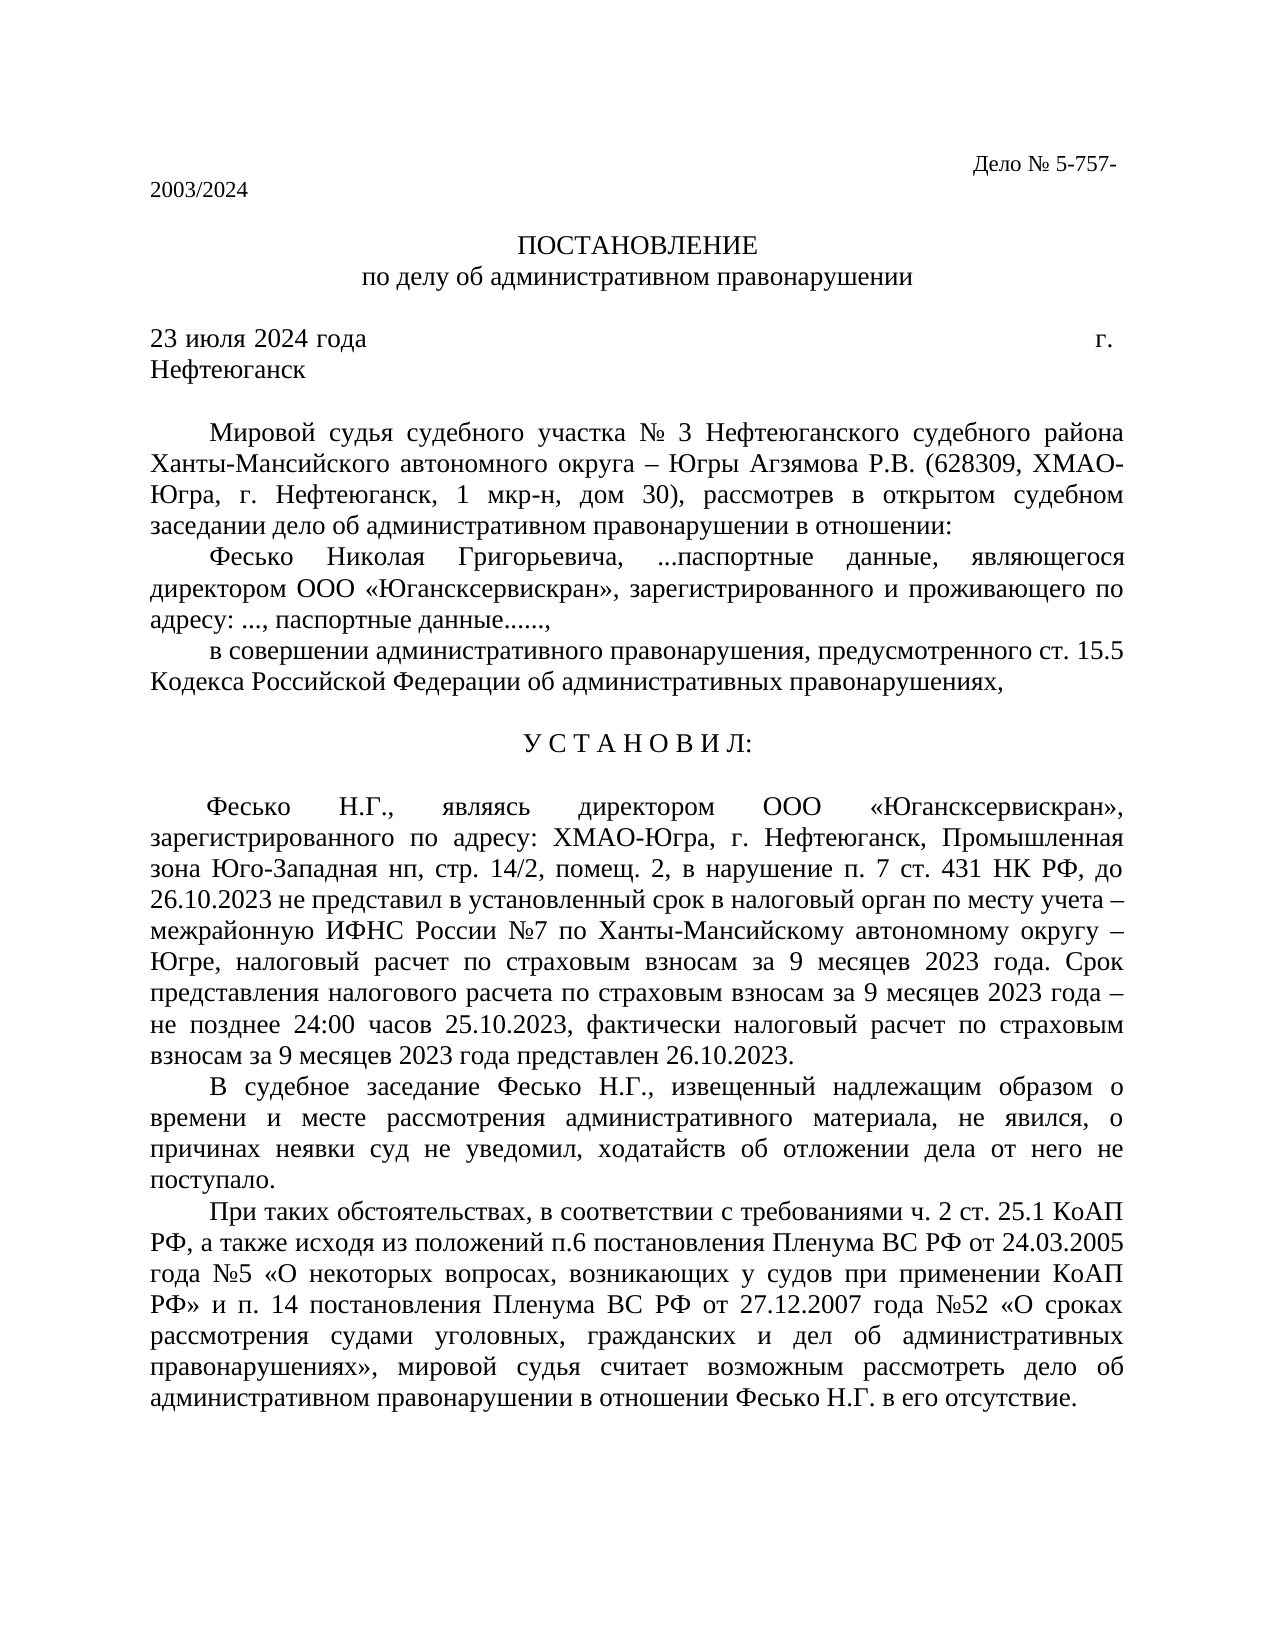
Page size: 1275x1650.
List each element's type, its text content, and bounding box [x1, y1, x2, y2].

text Дело № 5-757-2003/2024 [150, 150, 1125, 203]
text по делу об административном правонарушении [150, 260, 1125, 291]
text в совершении административного правонарушения, предусмотренного ст. 15.5 Кодекса Российской Федерации об административных правонарушениях, [150, 634, 1125, 696]
text Фесько Николая Григорьевича, ...паспортные данные, являющегося директором ООО «Югансксервискран», зарегистрированного и проживающего по адресу: ..., паспортные данные......, [150, 541, 1125, 634]
text 23 июля 2024 года г. Нефтеюганск [150, 322, 1125, 385]
text В судебное заседание Фесько Н.Г., извещенный надлежащим образом о времени и месте рассмотрения административного материала, не явился, о причинах неявки суд не уведомил, ходатайств об отложении дела от него не поступало. [150, 1070, 1125, 1194]
text При таких обстоятельствах, в соответствии с требованиями ч. 2 ст. 25.1 КоАП РФ, а также исходя из положений п.6 постановления Пленума ВС РФ от 24.03.2005 года №5 «О некоторых вопросах, возникающих у судов при применении КоАП РФ» и п. 14 постановления Пленума ВС РФ от 27.12.2007 года №52 «О сроках рассмотрения судами уголовных, гражданских и дел об административных правонарушениях», мировой судья считает возможным рассмотреть дело об административном правонарушении в отношении Фесько Н.Г. в его отсутствие. [150, 1194, 1125, 1413]
text ПОСТАНОВЛЕНИЕ [150, 229, 1125, 260]
text Фесько Н.Г., являясь директором ООО «Югансксервискран», зарегистрированного по адресу: ХМАО-Югра, г. Нефтеюганск, Промышленная зона Юго-Западная нп, стр. 14/2, помещ. 2, в нарушение п. 7 ст. 431 НК РФ, до 26.10.2023 не представил в установленный срок в налоговый орган по месту учета – межрайонную ИФНС России №7 по Ханты-Мансийскому автономному округу – Югре, налоговый расчет по страховым взносам за 9 месяцев 2023 года. Срок представления налогового расчета по страховым взносам за 9 месяцев 2023 года – не позднее 24:00 часов 25.10.2023, фактически налоговый расчет по страховым взносам за 9 месяцев 2023 года представлен 26.10.2023. [150, 790, 1125, 1070]
text У С Т А Н О В И Л: [150, 727, 1125, 758]
text Мировой судья судебного участка № 3 Нефтеюганского судебного района Ханты-Мансийского автономного округа – Югры Агзямова Р.В. (628309, ХМАО-Югра, г. Нефтеюганск, 1 мкр-н, дом 30), рассмотрев в открытом судебном заседании дело об административном правонарушении в отношении: [150, 416, 1125, 541]
